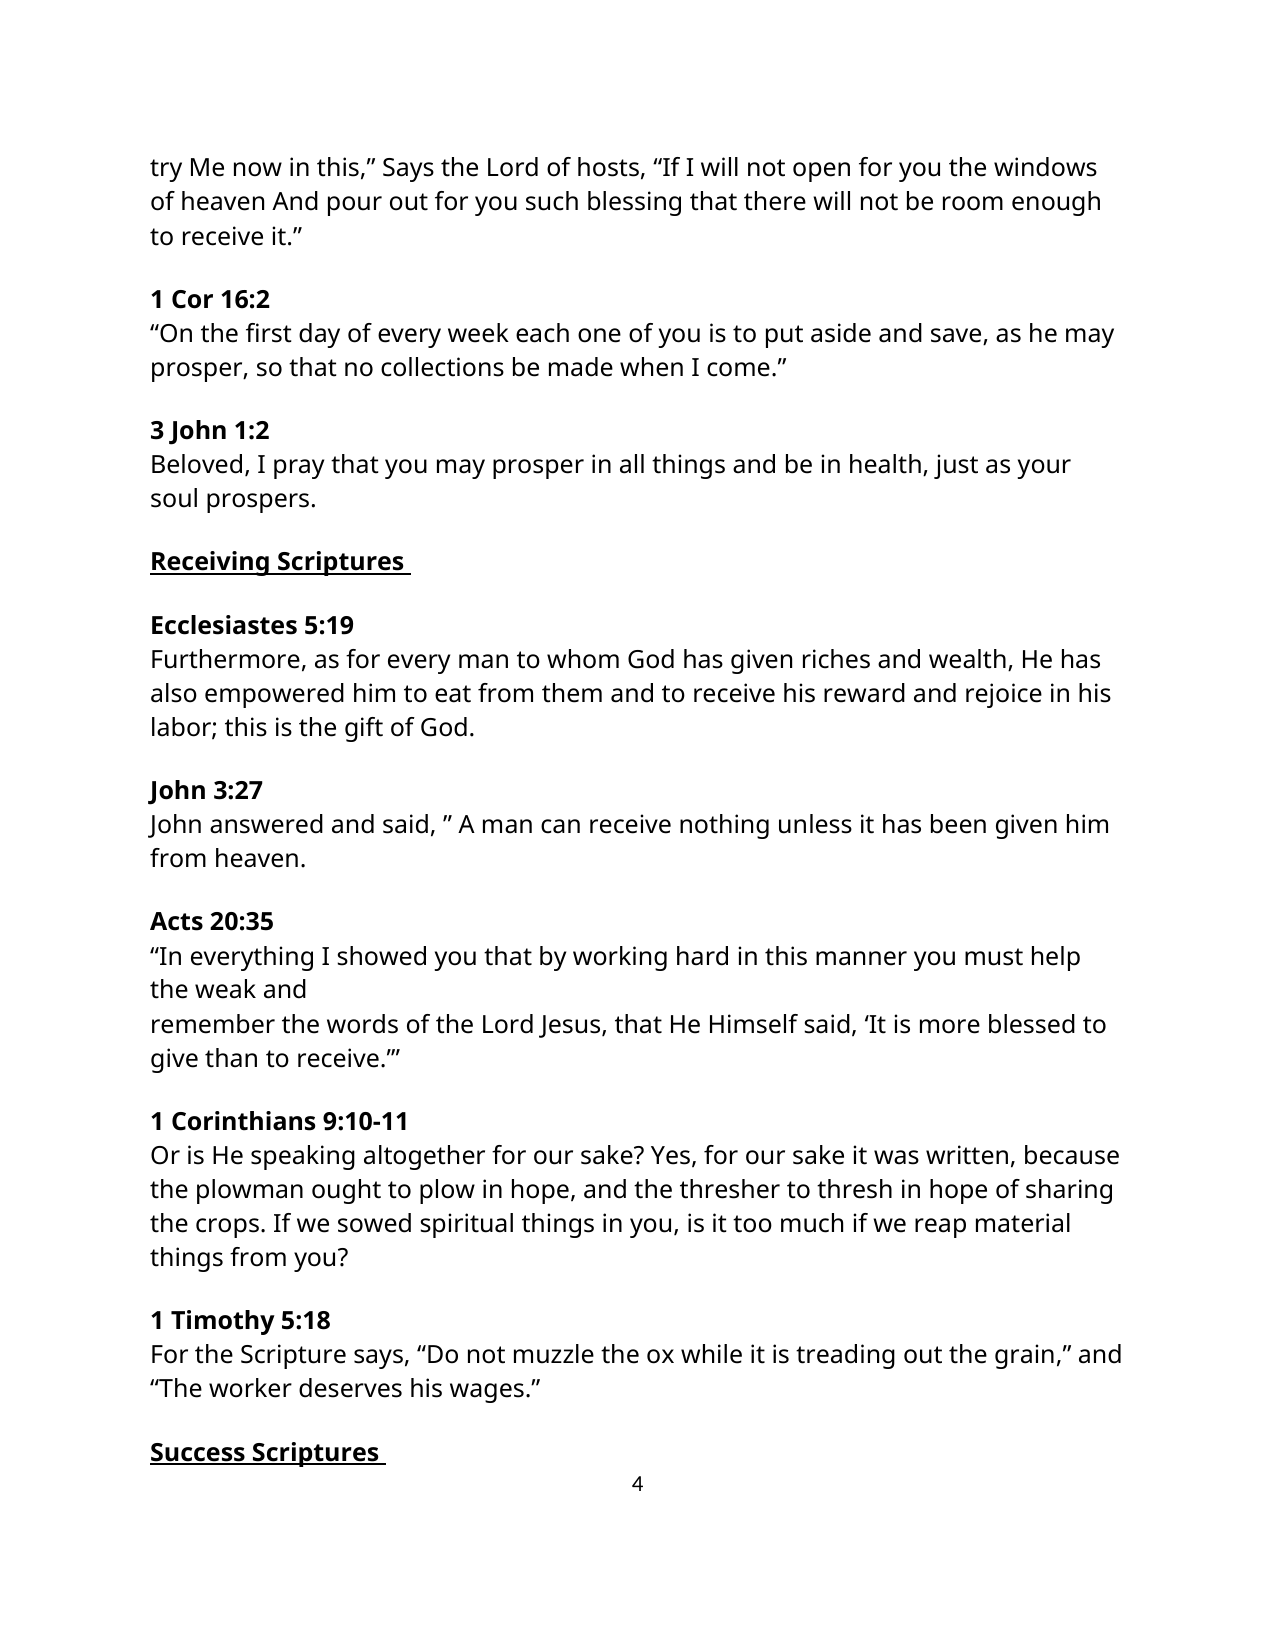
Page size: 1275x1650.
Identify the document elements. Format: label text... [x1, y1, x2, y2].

text Acts 20:35 “In everything I showed you that by working hard in this manner you must help the weak and remember the words of the Lord Jesus, that He Himself said, ‘It is more blessed to give than to receive.’” [150, 904, 1125, 1074]
text Ecclesiastes 5:19 Furthermore, as for every man to whom God has given riches and wealth, He has also empowered him to eat from them and to receive his reward and rejoice in his labor; this is the gift of God. [150, 607, 1125, 743]
text 1 Timothy 5:18 For the Scripture says, “Do not muzzle the ox while it is treading out the grain,” and “The worker deserves his wages.” [150, 1303, 1125, 1405]
text 1 Corinthians 9:10-11 Or is He speaking altogether for our sake? Yes, for our sake it was written, because the plowman ought to plow in hope, and the thresher to thresh in hope of sharing the crops. If we sowed spiritual things in you, is it too much if we reap material things from you? [150, 1103, 1125, 1274]
text Success Scriptures [150, 1434, 1125, 1468]
text Receiving Scriptures [150, 544, 1125, 578]
text 1 Cor 16:2 “On the first day of every week each one of you is to put aside and save, as he may prosper, so that no collections be made when I come.” [150, 281, 1125, 383]
text John 3:27 John answered and said, ” A man can receive nothing unless it has been given him from heaven. [150, 773, 1125, 875]
text 3 John 1:2 Beloved, I pray that you may prosper in all things and be in health, just as your soul prospers. [150, 413, 1125, 515]
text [150, 150, 1125, 252]
